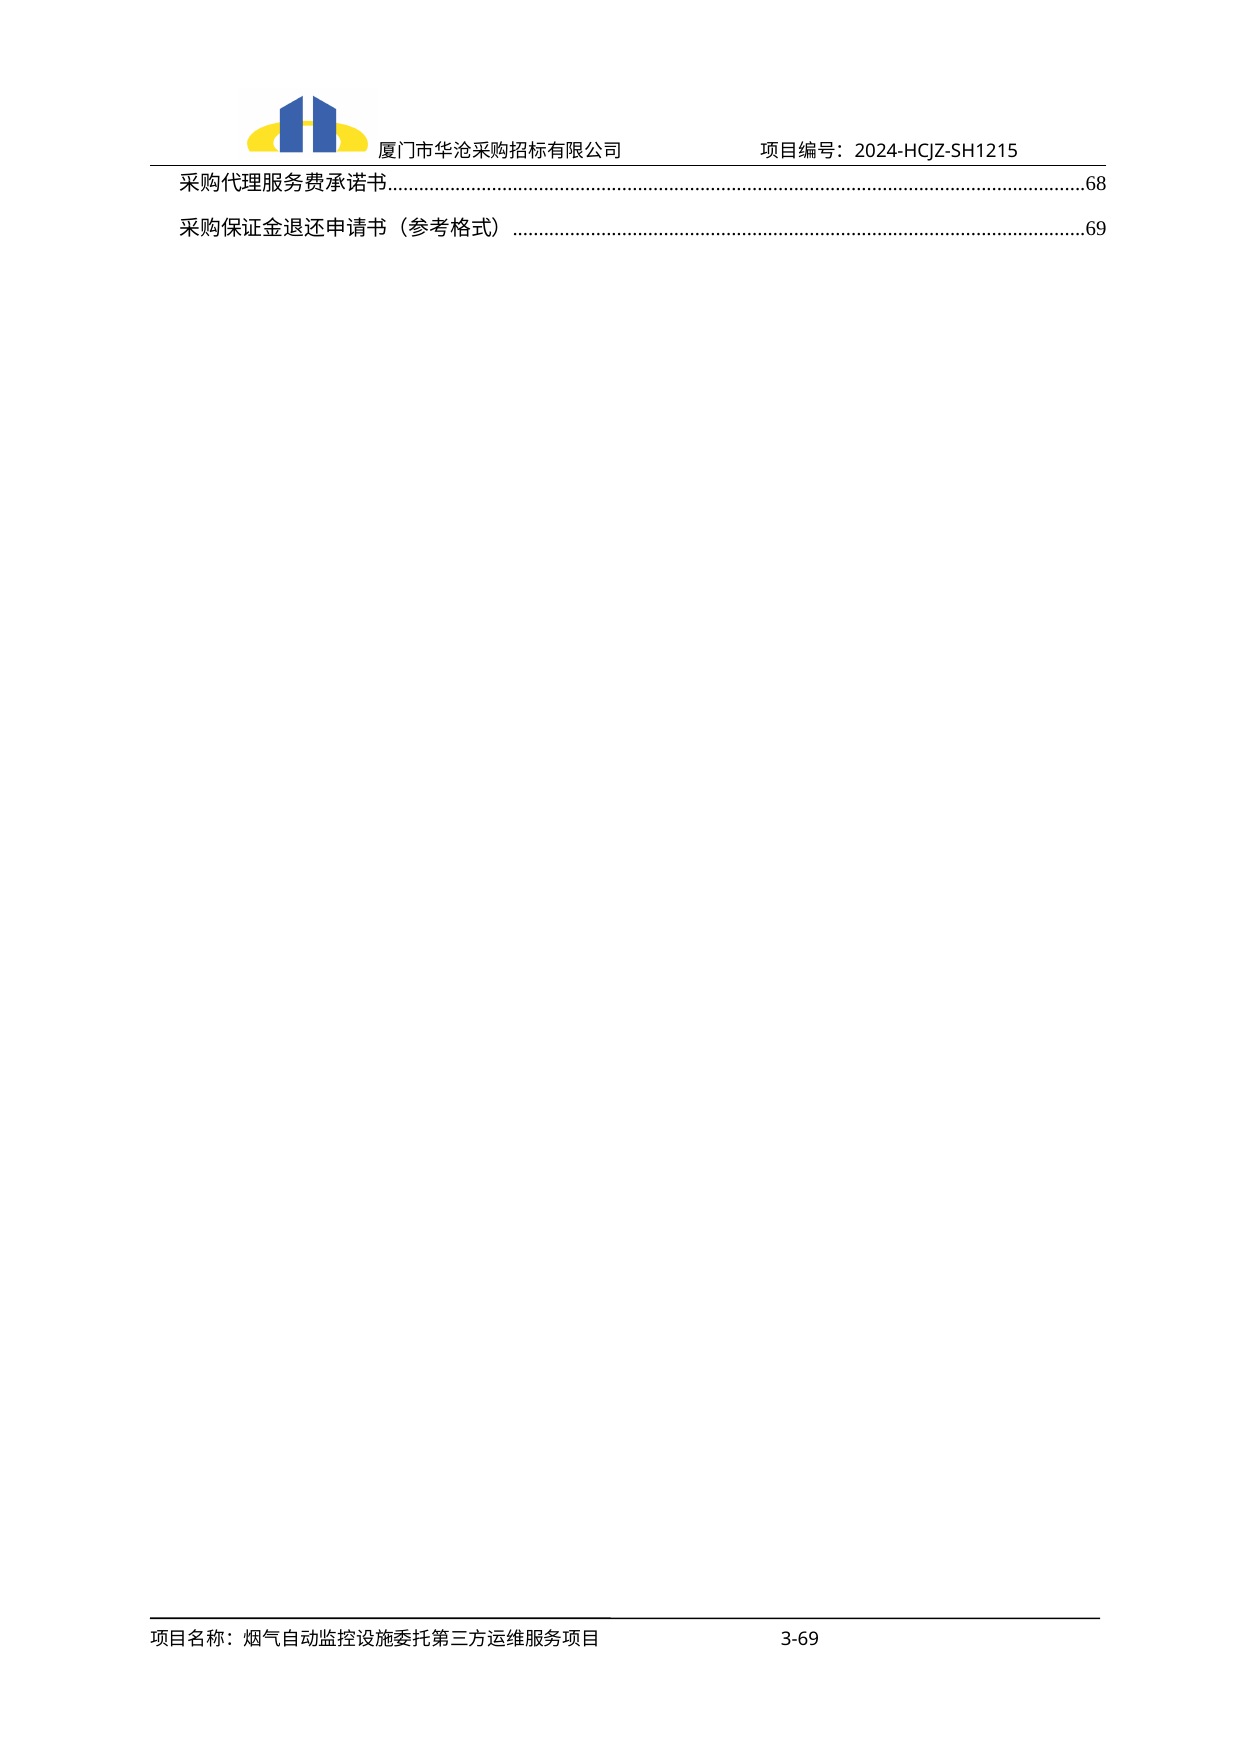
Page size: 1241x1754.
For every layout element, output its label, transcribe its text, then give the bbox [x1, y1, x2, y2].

text 采购代理服务费承诺书 68 [179, 166, 1106, 196]
picture [238, 88, 379, 158]
text 采购保证金退还申请书（参考格式） 69 [179, 211, 1106, 241]
